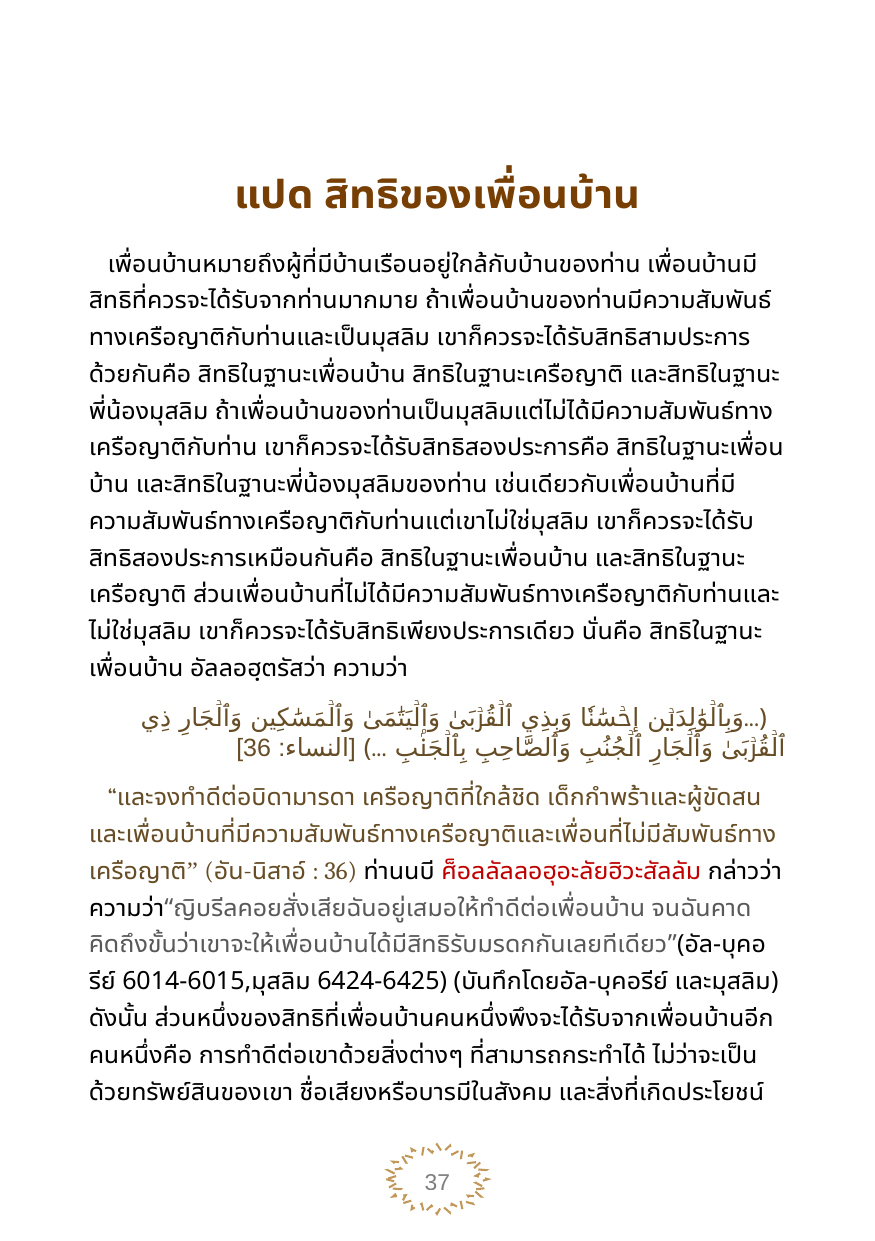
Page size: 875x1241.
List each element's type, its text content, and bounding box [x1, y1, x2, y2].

subtitle แปด สิทธิของเพื่อนบ้าน [88, 163, 786, 220]
text เพื่อนบ้านหมายถึงผู้ที่มีบ้านเรือนอยู่ใกล้กับบ้านของท่าน เพื่อนบ้านมีสิทธิที่ควรจะได้รับจากท่านมากมาย ถ้าเพื่อนบ้านของท่านมีความสัมพันธ์ทางเครือญาติกับท่านและเป็นมุสลิม เขาก็ควรจะได้รับสิทธิสามประการด้วยกันคือ สิทธิในฐานะเพื่อนบ้าน สิทธิในฐานะเครือญาติ และสิทธิในฐานะพี่น้องมุสลิม ถ้าเพื่อนบ้านของท่านเป็นมุสลิมแต่ไม่ได้มีความสัมพันธ์ทางเครือญาติกับท่าน เขาก็ควรจะได้รับสิทธิสองประการคือ สิทธิในฐานะเพื่อนบ้าน และสิทธิในฐานะพี่น้องมุสลิมของท่าน เช่นเดียวกับเพื่อนบ้านที่มีความสัมพันธ์ทางเครือญาติกับท่านแต่เขาไม่ใช่มุสลิม เขาก็ควรจะได้รับสิทธิสองประการเหมือนกันคือ สิทธิในฐานะเพื่อนบ้าน และสิทธิในฐานะเครือญาติ ส่วนเพื่อนบ้านที่ไม่ได้มีความสัมพันธ์ทางเครือญาติกับท่านและไม่ใช่มุสลิม เขาก็ควรจะได้รับสิทธิเพียงประการเดียว นั่นคือ สิทธิในฐานะเพื่อนบ้าน อัลลอฮฺตรัสว่า ความว่า [88, 245, 786, 684]
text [88, 779, 786, 1107]
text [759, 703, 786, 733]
text ﴿...وَبِٱلۡوَٰلِدَيۡنِ إِحۡسَٰنٗا وَبِذِي ٱلۡقُرۡبَىٰ وَٱلۡيَتَٰمَىٰ وَٱلۡمَسَٰكِينِ وَٱلۡجَارِ ذِي ٱلۡقُرۡبَىٰ وَٱلۡجَارِ ٱلۡجُنُبِ وَٱلصَّاحِبِ بِٱلۡجَنۢبِ ...﴾ [النساء: 36] [88, 703, 422, 762]
